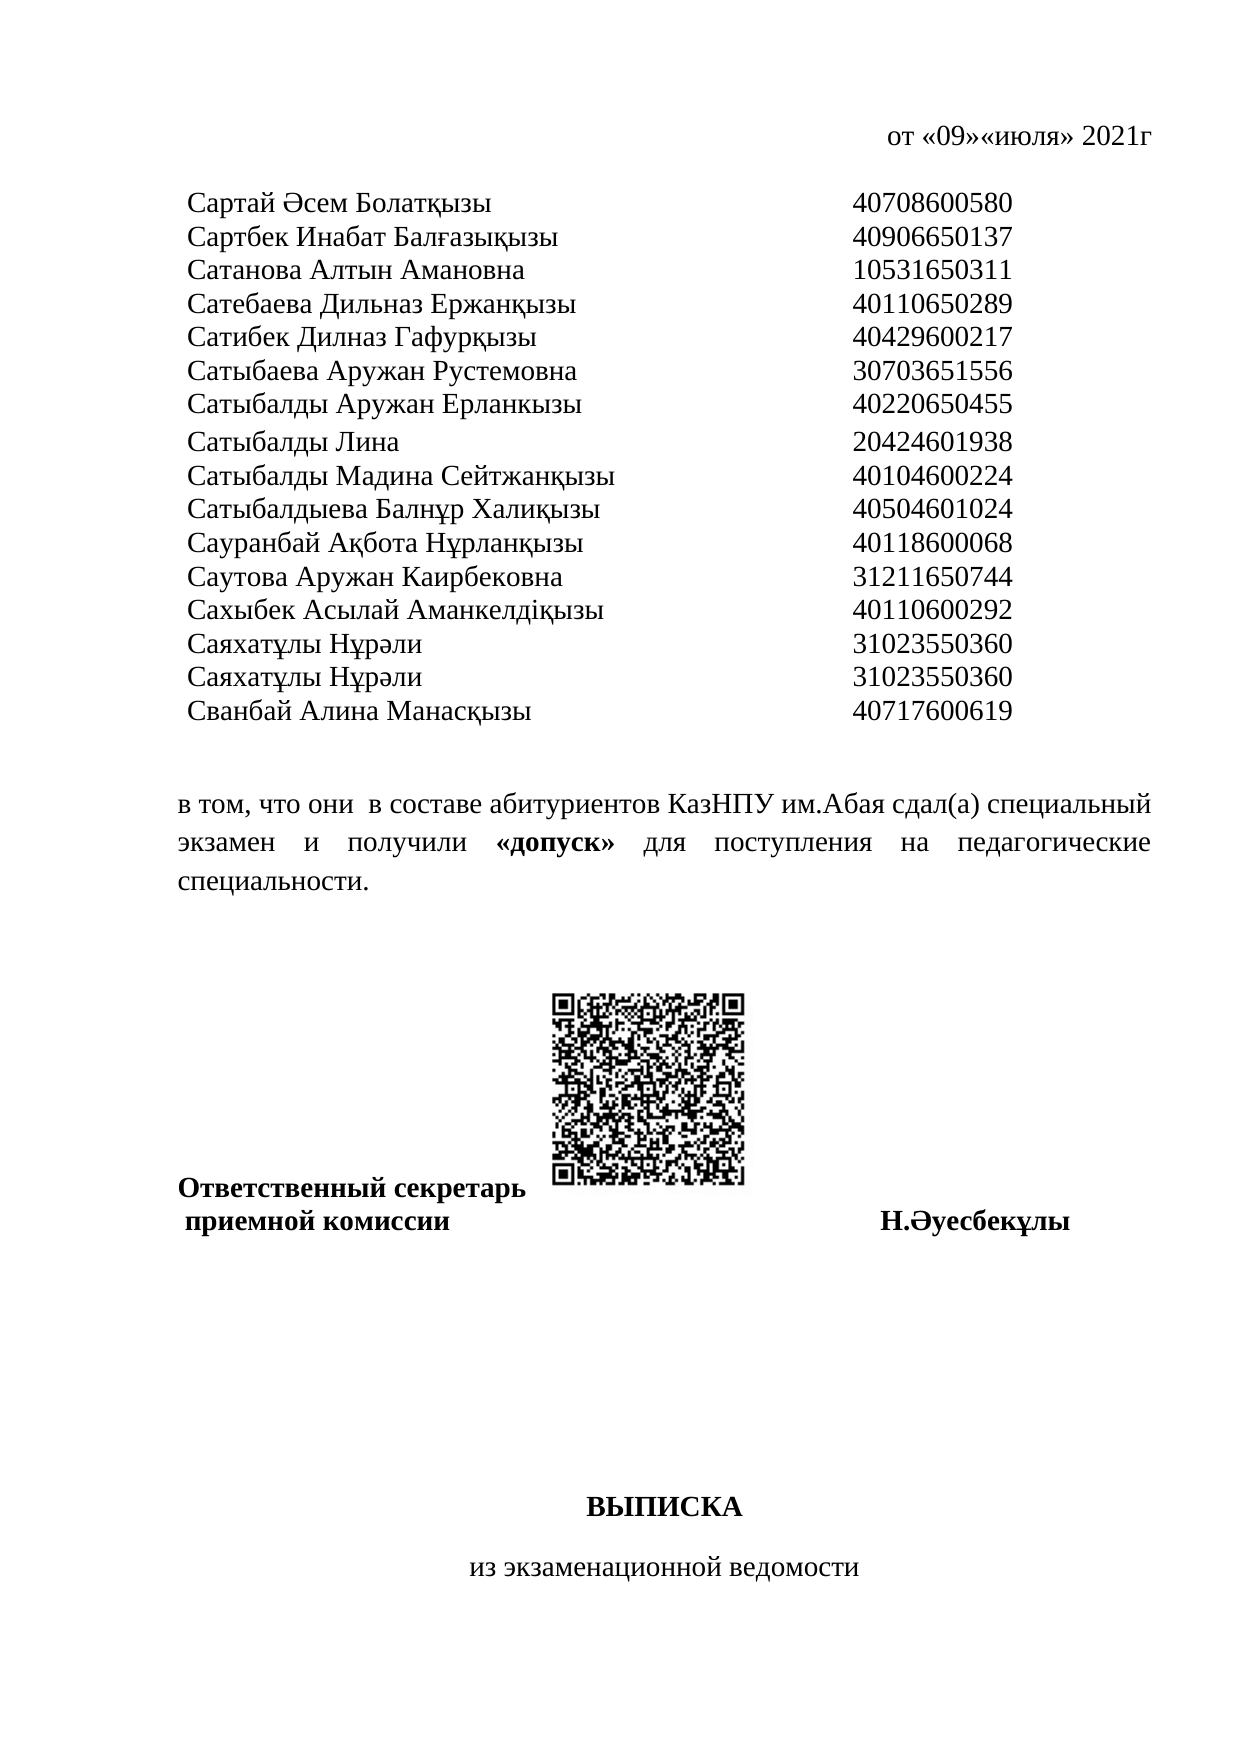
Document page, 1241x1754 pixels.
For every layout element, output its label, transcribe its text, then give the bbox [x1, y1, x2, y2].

text ВЫПИСКА [177, 1489, 1152, 1523]
text от «09»«июля» 2021г [177, 118, 1152, 152]
picture [540, 981, 757, 1198]
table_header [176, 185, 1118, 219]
text приемной комиссии Н.Әуесбекұлы [177, 1203, 1152, 1237]
text из экзаменационной ведомости [177, 1549, 1152, 1582]
text Ответственный секретарь [177, 982, 1152, 1203]
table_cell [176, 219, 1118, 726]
text в том, что они в составе абитуриентов КазНПУ им.Абая сдал(а) специальный экзамен и получили «допуск» для поступления на педагогические специальности. [177, 786, 1152, 896]
